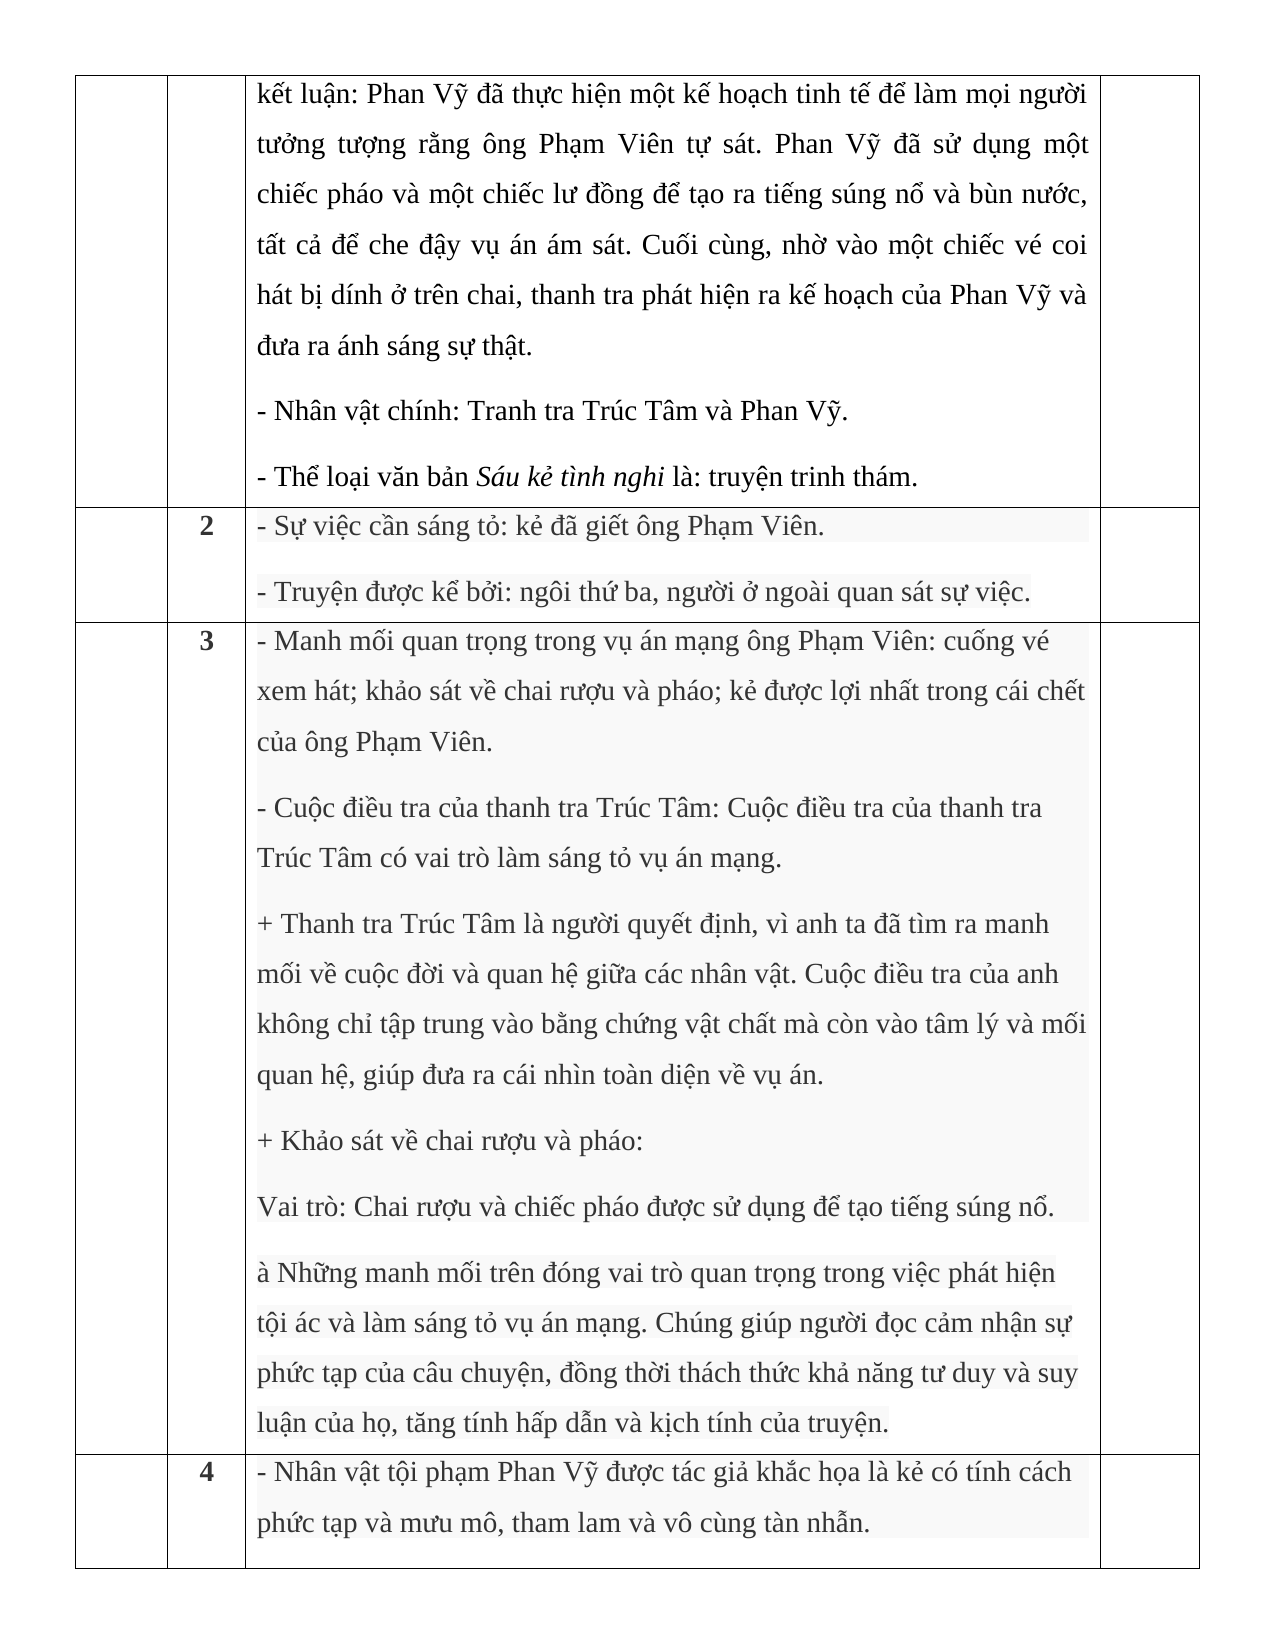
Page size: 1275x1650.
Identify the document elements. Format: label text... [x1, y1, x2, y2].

table_cell [1101, 76, 1199, 507]
table_cell [76, 76, 167, 507]
table_cell [76, 623, 167, 1453]
table_cell 2 [168, 508, 245, 622]
table_cell [76, 1455, 167, 1568]
table_cell [1101, 1455, 1199, 1568]
table_cell [1101, 508, 1199, 622]
table_cell 3 [168, 623, 245, 1453]
table_cell - Manh mối quan trọng trong vụ án mạng ông Phạm Viên: cuống vé xem hát; khảo sát về chai rượu và pháo; kẻ được lợi nhất trong cái chết của ông Phạm Viên. - Cuộc điều tra của thanh tra Trúc Tâm: Cuộc điều tra của thanh tra Trúc Tâm có vai trò làm sáng tỏ vụ án mạng. + Thanh tra Trúc Tâm là người quyết định, vì anh ta đã tìm ra manh mối về cuộc đời và quan hệ giữa các nhân vật. Cuộc điều tra của anh không chỉ tập trung vào bằng chứng vật chất mà còn vào tâm lý và mối quan hệ, giúp đưa ra cái nhìn toàn diện về vụ án. + Khảo sát về chai rượu và pháo: Vai trò: Chai rượu và chiếc pháo được sử dụng để tạo tiếng súng nổ. à Những manh mối trên đóng vai trò quan trọng trong việc phát hiện tội ác và làm sáng tỏ vụ án mạng. Chúng giúp người đọc cảm nhận sự phức tạp của câu chuyện, đồng thời thách thức khả năng tư duy và suy luận của họ, tăng tính hấp dẫn và kịch tính của truyện. [246, 623, 1100, 1453]
table_cell [76, 508, 167, 622]
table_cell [246, 1455, 1100, 1568]
table_cell [1101, 623, 1199, 1453]
table_cell - Sự việc cần sáng tỏ: kẻ đã giết ông Phạm Viên. - Truyện được kể bởi: ngôi thứ ba, người ở ngoài quan sát sự việc. [246, 508, 1100, 622]
table_cell 1 [168, 76, 245, 507]
table_cell 4 [168, 1455, 245, 1568]
